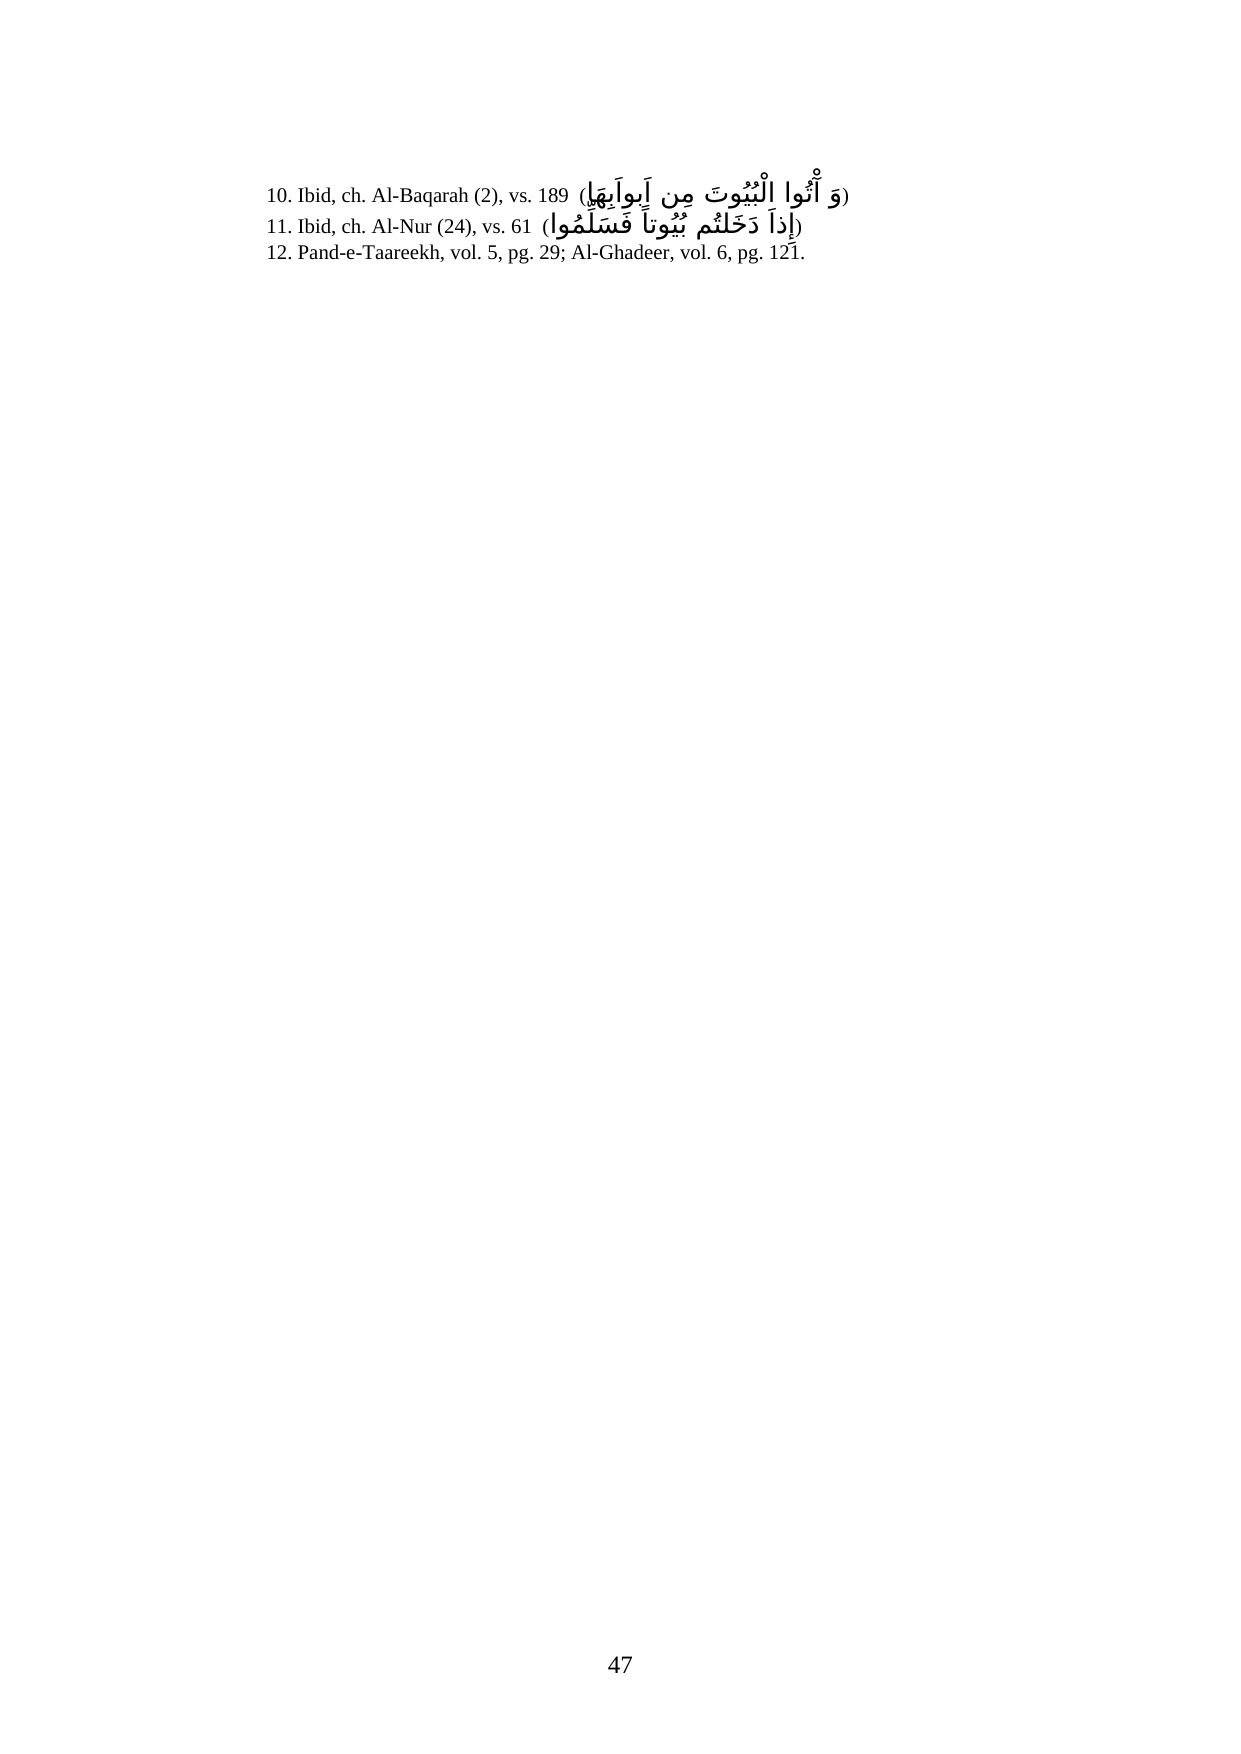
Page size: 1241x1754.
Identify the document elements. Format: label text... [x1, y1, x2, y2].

text 12. Pand-e-Taareekh, vol. 5, pg. 29; Al-Ghadeer, vol. 6, pg. 121. [236, 240, 1004, 264]
text 11. Ibid, ch. Al-Nur (24), vs. 61 (إِذاَ دَخَلتُم بُيُوتاً فَسَلِّمُوا) [236, 209, 1004, 240]
text 10. Ibid, ch. Al-Baqarah (2), vs. 189 (وَ آْتُوا الْبُيُوتَ مِن اَبواَبِهَا) [236, 177, 1004, 209]
